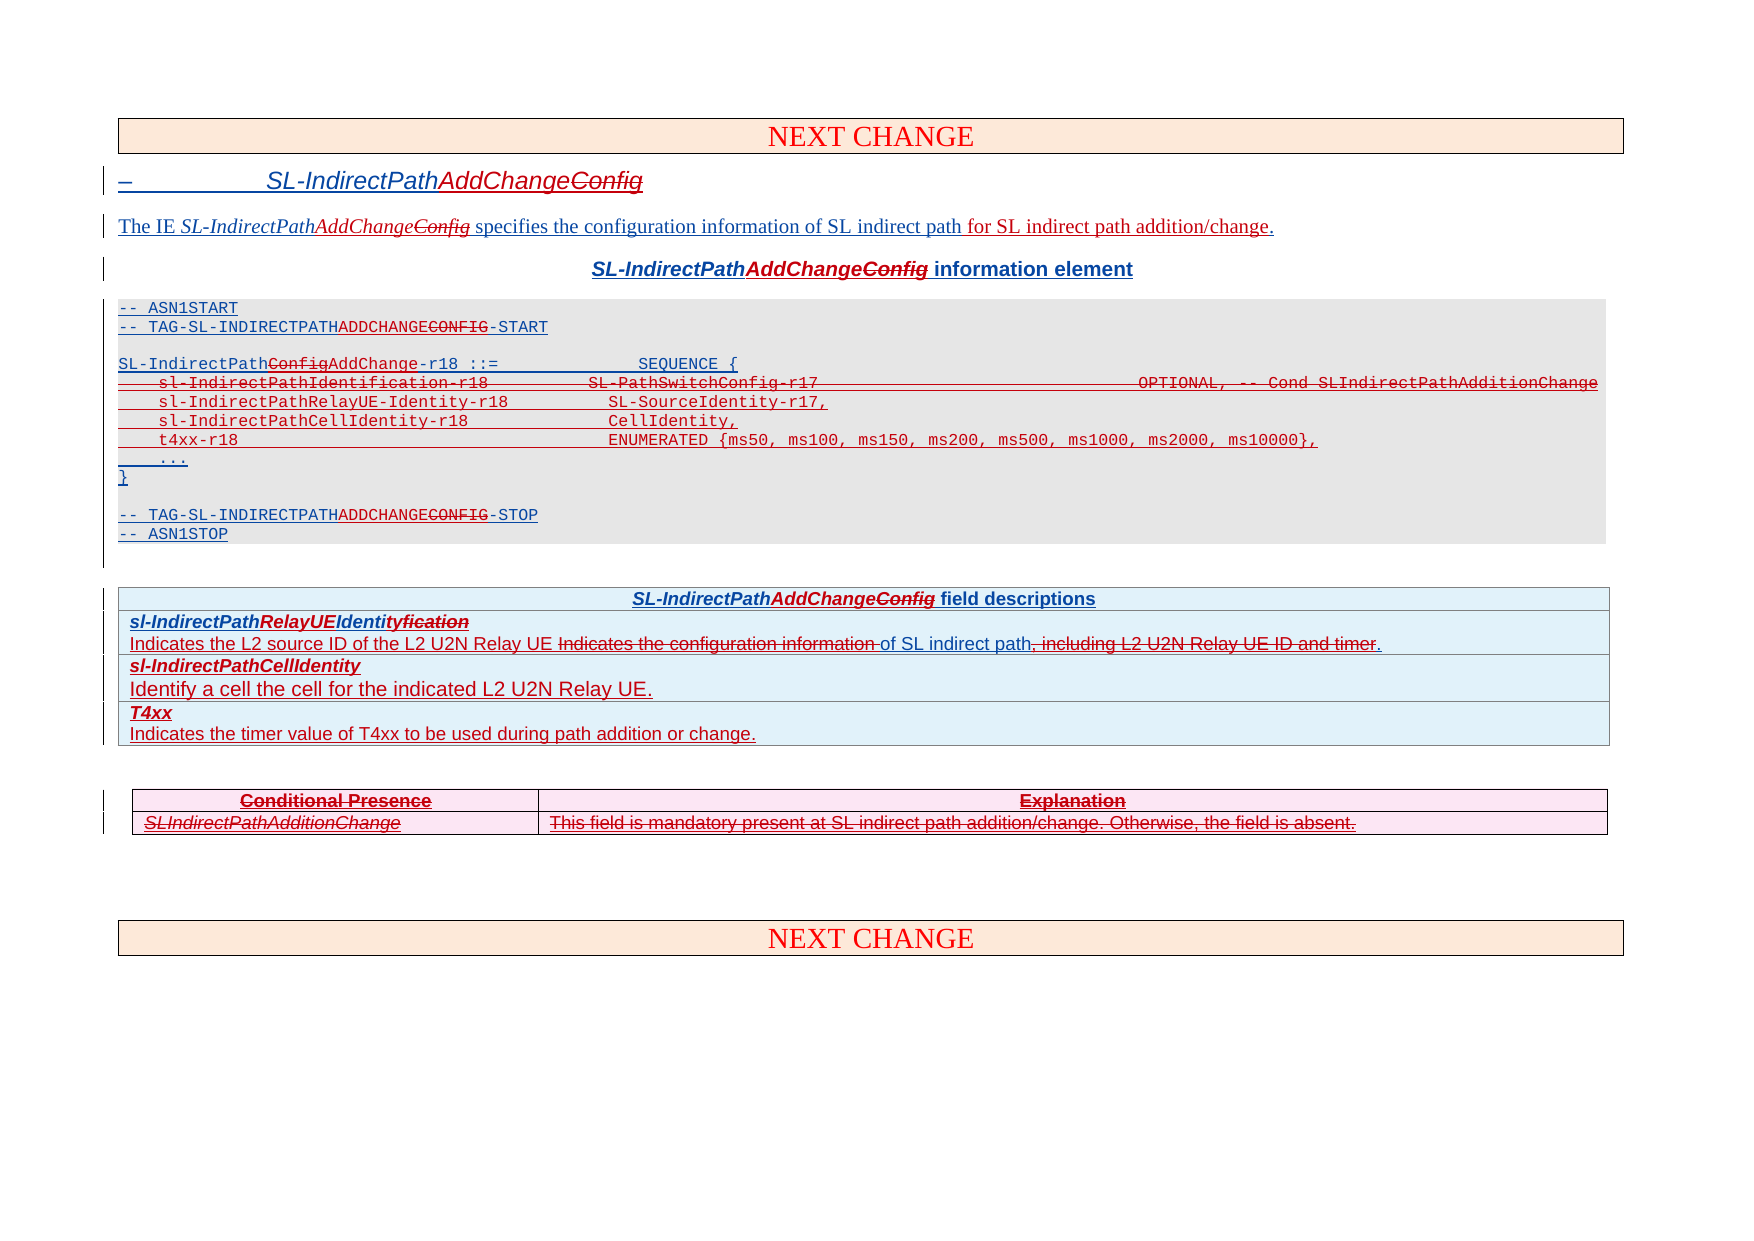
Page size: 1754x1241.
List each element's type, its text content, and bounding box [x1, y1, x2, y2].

table_header NEXT CHANGE [119, 921, 1623, 955]
table_header NEXT CHANGE [119, 119, 1623, 153]
